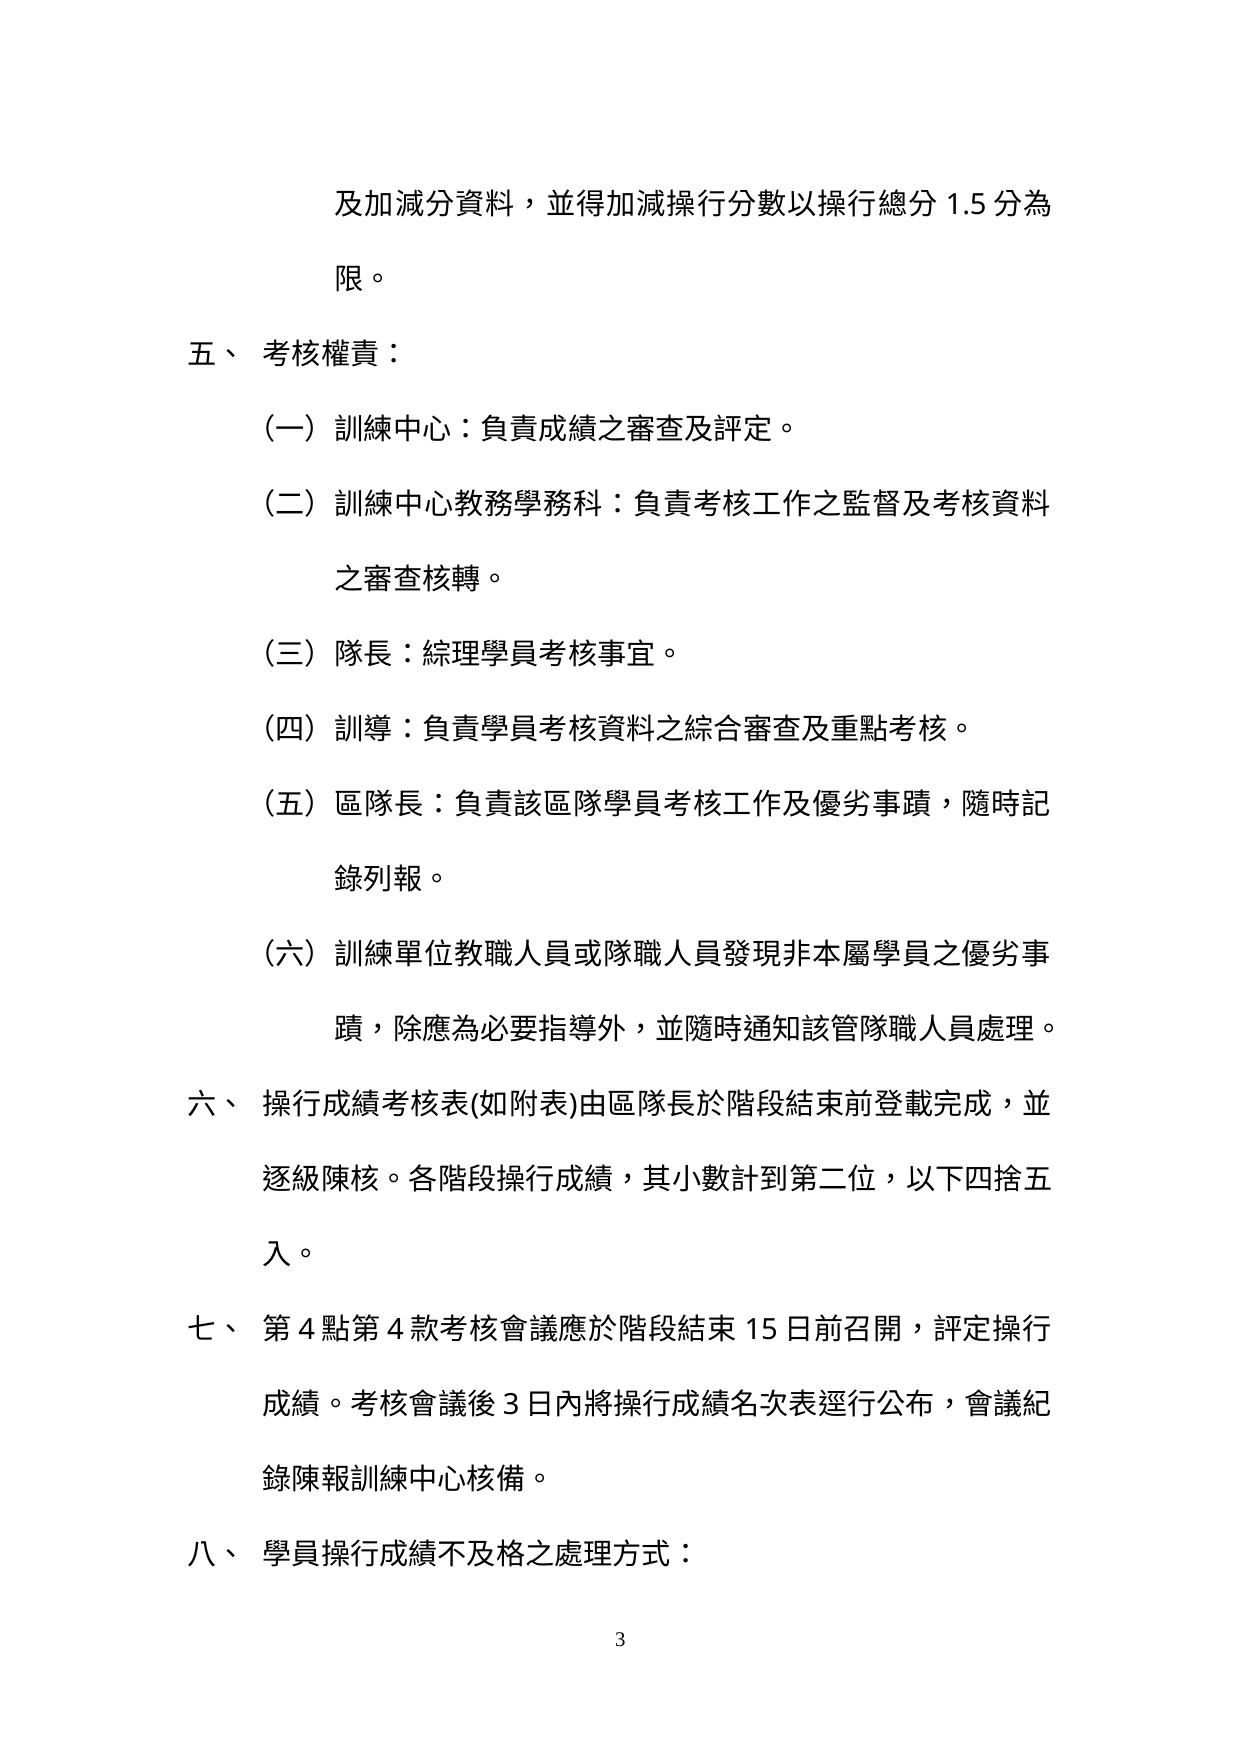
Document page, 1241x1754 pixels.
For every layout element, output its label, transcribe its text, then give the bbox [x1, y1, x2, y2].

list 第4點第4款考核會議應於階段結束15日前召開，評定操行成績。考核會議後3日內將操行成績名次表逕行公布，會議紀錄陳報訓練中心核備。 [187, 1289, 1053, 1514]
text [334, 164, 1053, 314]
list 學員操行成績不及格之處理方式： [187, 1514, 1053, 1589]
list 訓練中心教務學務科：負責考核工作之監督及考核資料之審查核轉。 [246, 464, 1053, 614]
list 訓導：負責學員考核資料之綜合審查及重點考核。 [246, 689, 1053, 764]
list 隊長：綜理學員考核事宜。 [246, 614, 1053, 689]
list 考核權責： [187, 314, 1053, 389]
list 操行成績考核表(如附表)由區隊長於階段結束前登載完成，並逐級陳核。各階段操行成績，其小數計到第二位，以下四捨五入。 [187, 1064, 1053, 1289]
list 區隊長：負責該區隊學員考核工作及優劣事蹟，隨時記錄列報。 [246, 764, 1053, 914]
list 訓練中心：負責成績之審查及評定。 [246, 389, 1053, 464]
list 訓練單位教職人員或隊職人員發現非本屬學員之優劣事蹟，除應為必要指導外，並隨時通知該管隊職人員處理。 [246, 914, 1053, 1064]
